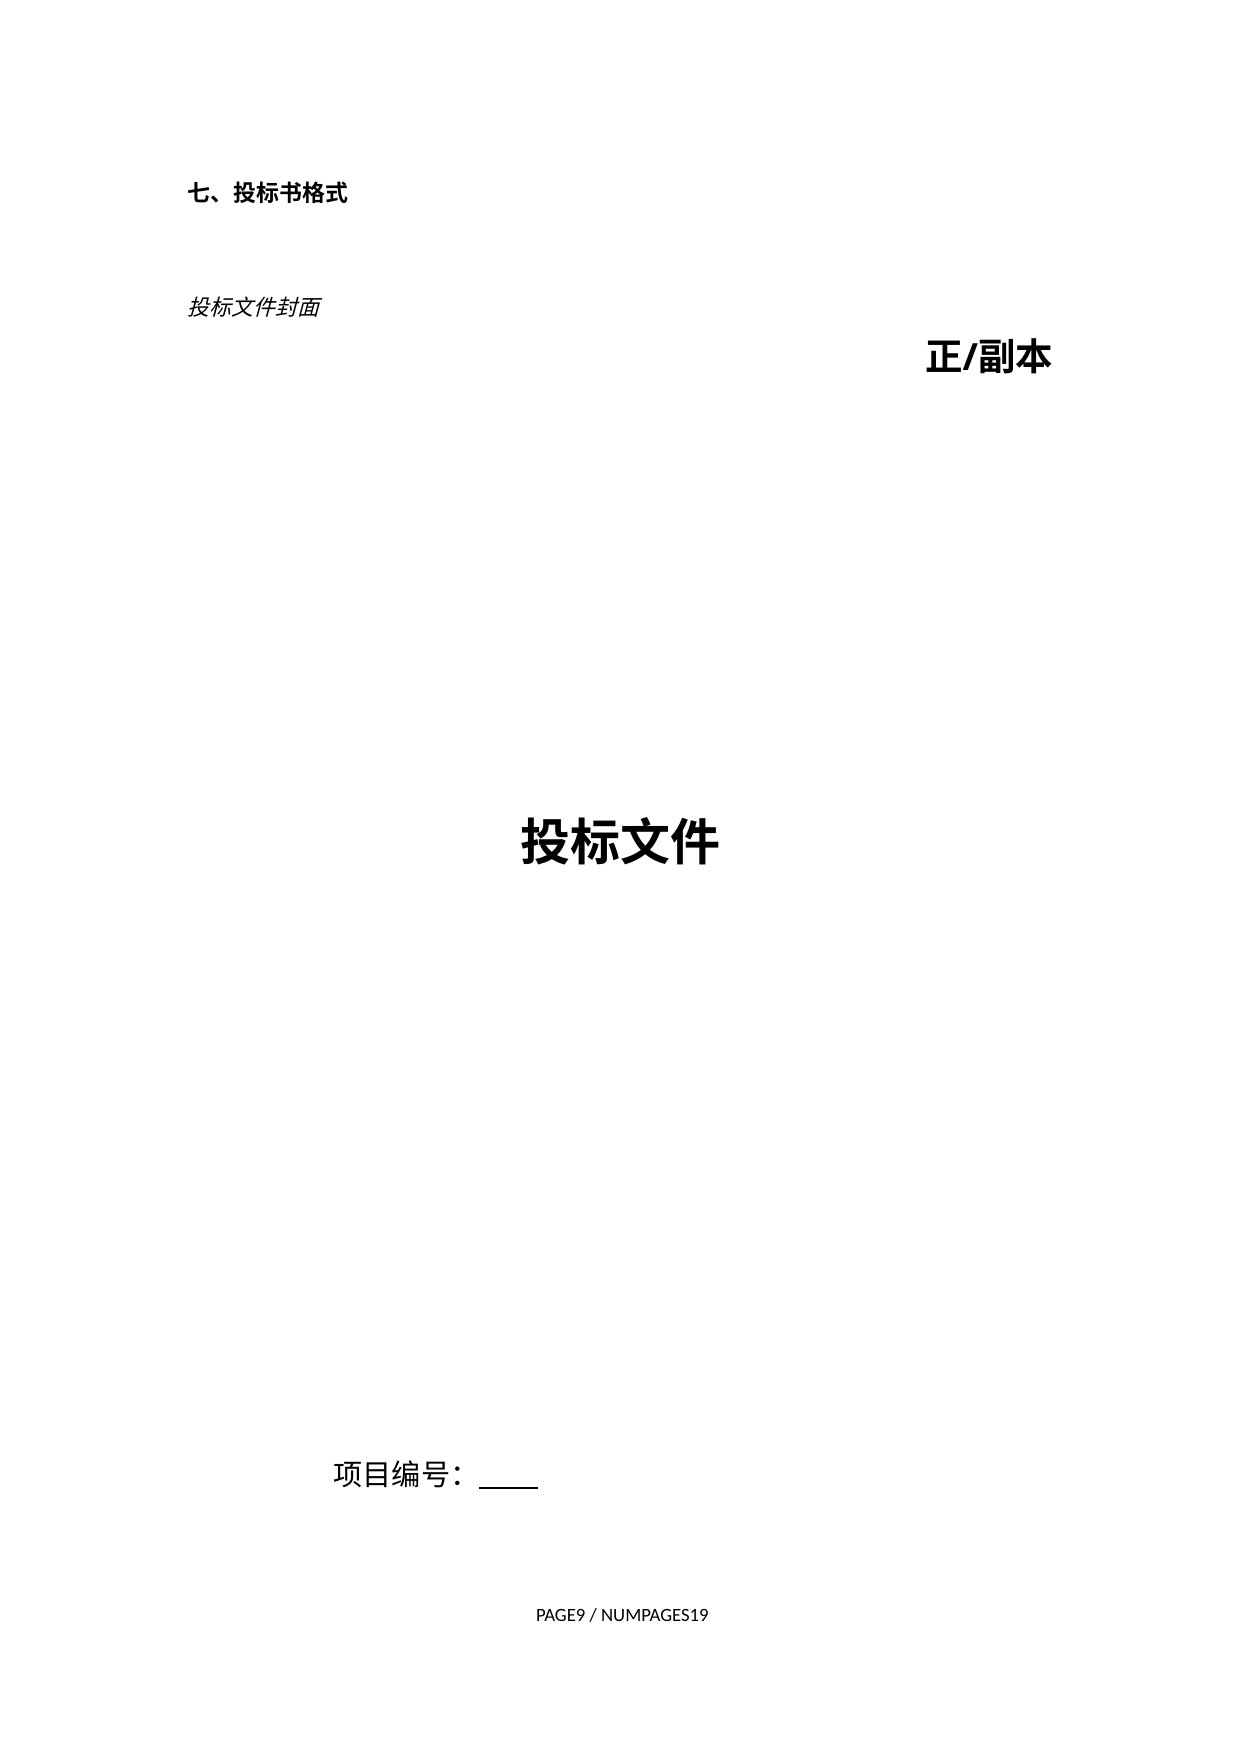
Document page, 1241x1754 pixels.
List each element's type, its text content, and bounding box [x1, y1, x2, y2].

text 正/副本 [187, 322, 1053, 387]
text 项目编号： [187, 1440, 1053, 1505]
text 投标文件 [187, 790, 1053, 887]
text 七、投标书格式 [187, 158, 1053, 223]
text 投标文件封面 [187, 289, 1053, 322]
